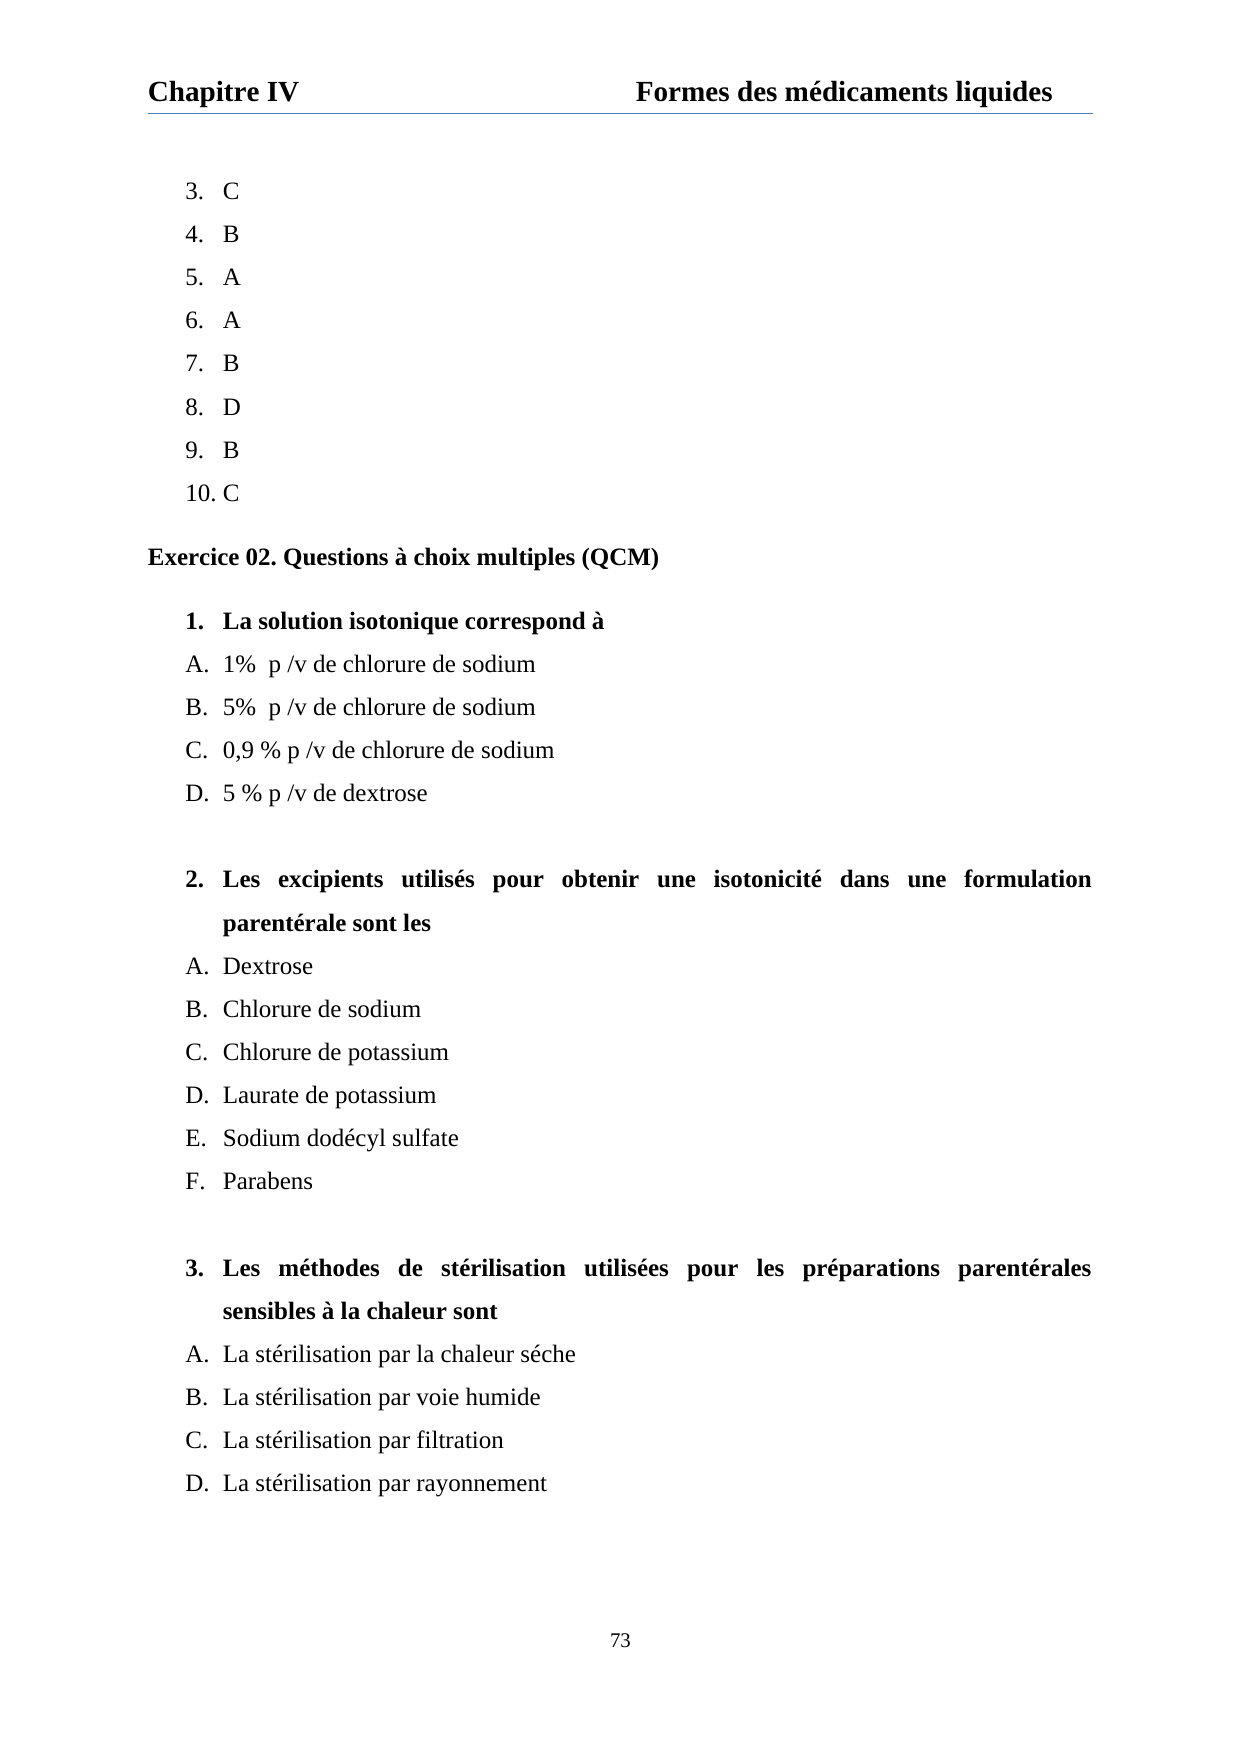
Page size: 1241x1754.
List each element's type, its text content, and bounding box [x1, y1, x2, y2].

list Parabens [185, 1166, 1093, 1195]
list Les méthodes de stérilisation utilisées pour les préparations parentérales sensibles à la chaleur sont [185, 1253, 1093, 1324]
list Chlorure de potassium [185, 1037, 1093, 1066]
list Dextrose [185, 951, 1093, 979]
list La stérilisation par filtration [185, 1425, 1093, 1454]
list La stérilisation par rayonnement [185, 1468, 1093, 1497]
list A [185, 262, 1093, 291]
list 0,9 % p /v de chlorure de sodium [185, 735, 1093, 764]
list 5% p /v de chlorure de sodium [185, 692, 1093, 721]
list B [185, 348, 1093, 377]
list 5 % p /v de dextrose [185, 778, 1093, 807]
list C [185, 176, 1093, 205]
list La stérilisation par voie humide [185, 1382, 1093, 1411]
list Sodium dodécyl sulfate [185, 1123, 1093, 1152]
list La solution isotonique correspond à [185, 606, 1093, 634]
text Exercice 02. Questions à choix multiples (QCM) [148, 542, 1093, 571]
list Laurate de potassium [185, 1080, 1093, 1109]
list A [185, 305, 1093, 334]
list B [185, 435, 1093, 463]
list 1% p /v de chlorure de sodium [185, 649, 1093, 678]
list D [185, 392, 1093, 420]
list C [185, 478, 1093, 507]
list Chlorure de sodium [185, 994, 1093, 1023]
list La stérilisation par la chaleur séche [185, 1339, 1093, 1368]
list Les excipients utilisés pour obtenir une isotonicité dans une formulation parentérale sont les [185, 864, 1093, 936]
list B [185, 219, 1093, 248]
